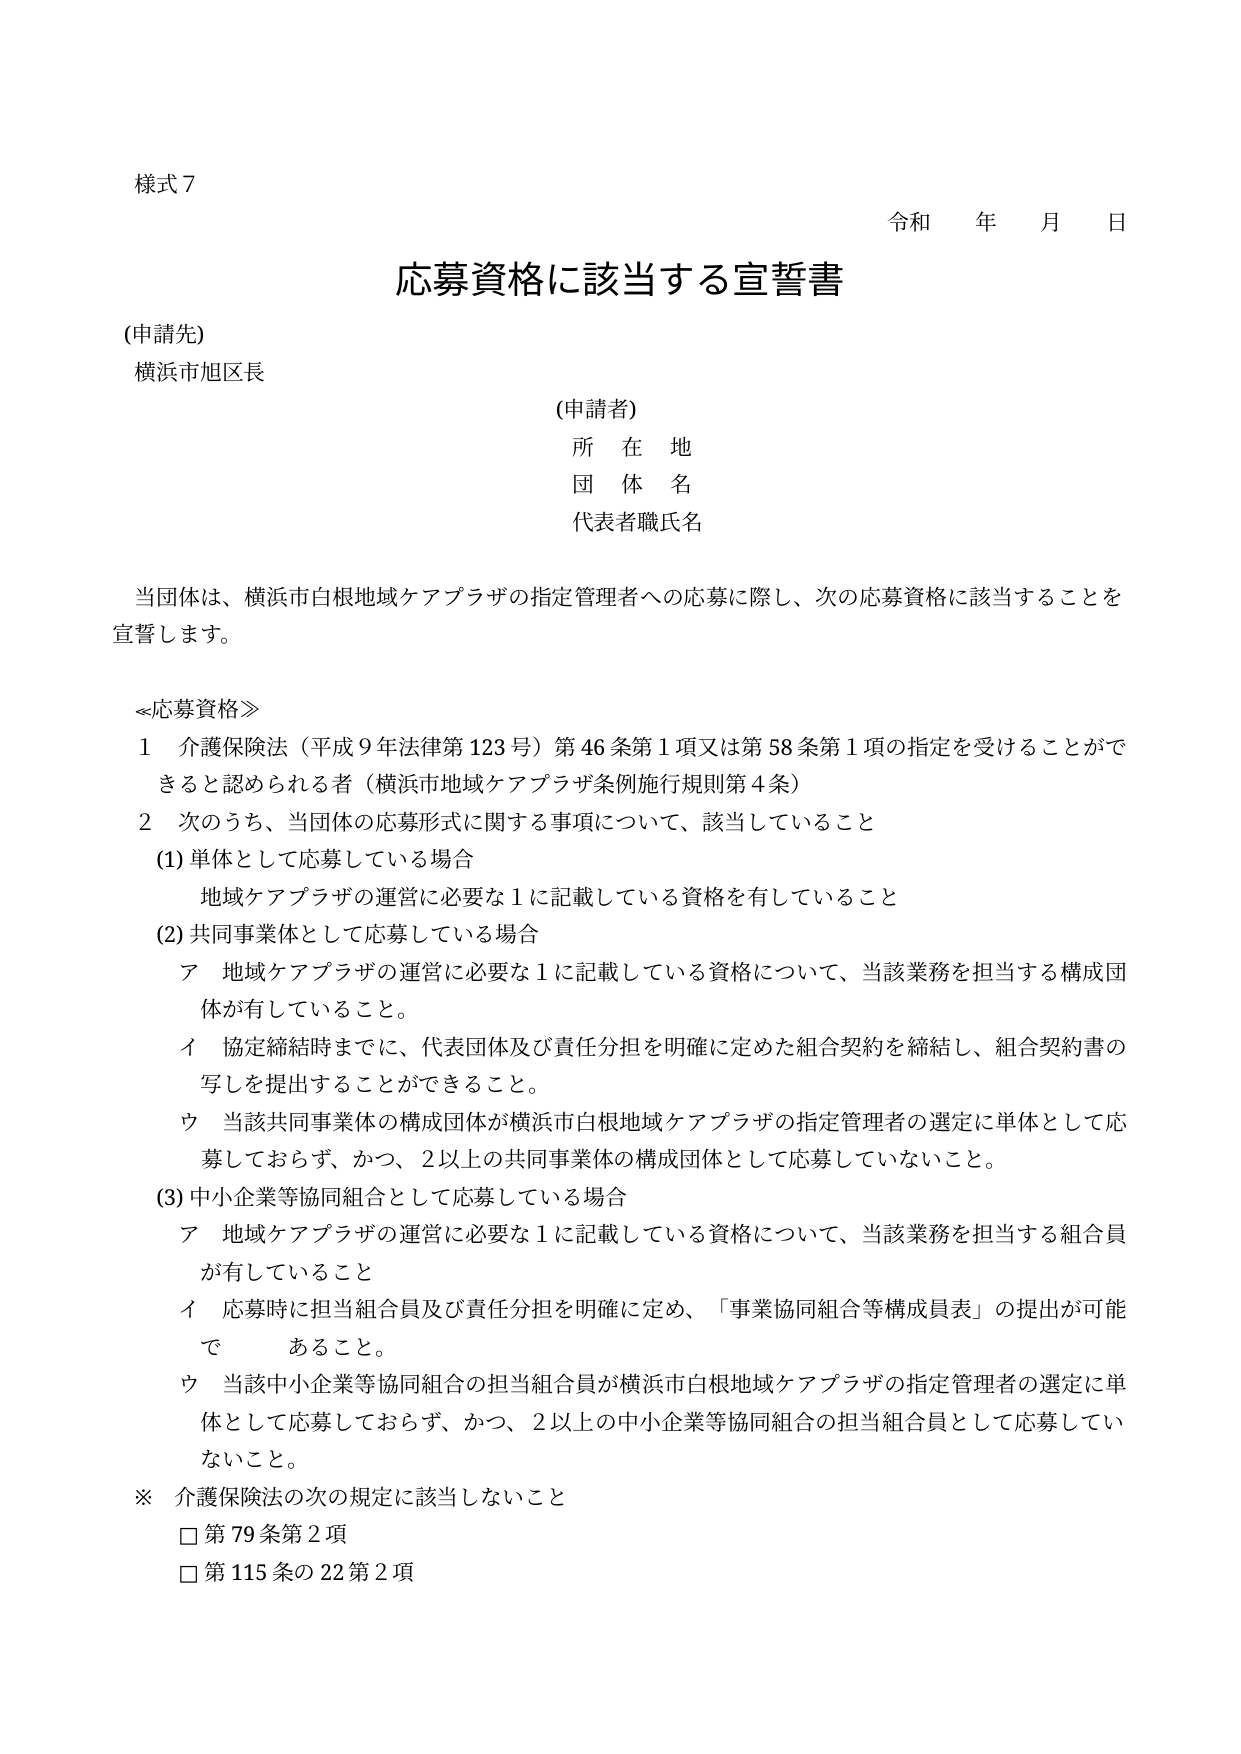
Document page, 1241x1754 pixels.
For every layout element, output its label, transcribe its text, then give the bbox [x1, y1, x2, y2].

text 代表者職氏名 [112, 502, 1128, 539]
text イ 協定締結時までに、代表団体及び責任分担を明確に定めた組合契約を締結し、組合契約書の写しを提出することができること。 [178, 1027, 1128, 1102]
text ２ 次のうち、当団体の応募形式に関する事項について、該当していること [112, 802, 1128, 839]
text 所 在 地 [112, 427, 1128, 464]
text (1) 単体として応募している場合 [112, 839, 1128, 877]
text □ 第79条第２項 [112, 1514, 1128, 1552]
text ※ 介護保険法の次の規定に該当しないこと [112, 1477, 1128, 1514]
text ア 地域ケアプラザの運営に必要な１に記載している資格について、当該業務を担当する構成団体が有していること。 [178, 952, 1128, 1027]
text (申請先) [112, 314, 1128, 352]
text イ 応募時に担当組合員及び責任分担を明確に定め、「事業協同組合等構成員表」の提出が可能で あること。 [178, 1289, 1128, 1364]
text □ 第115条の22第２項 [112, 1552, 1128, 1589]
text ア 地域ケアプラザの運営に必要な１に記載している資格について、当該業務を担当する組合員が有していること [178, 1214, 1128, 1289]
text 令和 年 月 日 [112, 202, 1128, 239]
text (申請者) [112, 389, 1128, 427]
text 地域ケアプラザの運営に必要な１に記載している資格を有していること [112, 877, 1128, 914]
text １ 介護保険法（平成９年法律第123号）第46条第１項又は第58条第１項の指定を受けることができると認められる者（横浜市地域ケアプラザ条例施行規則第４条） [134, 727, 1128, 802]
text 様式７ [134, 164, 1128, 202]
text ウ 当該中小企業等協同組合の担当組合員が横浜市白根地域ケアプラザの指定管理者の選定に単体として応募しておらず、かつ、２以上の中小企業等協同組合の担当組合員として応募していないこと。 [178, 1364, 1128, 1477]
text 団 体 名 [112, 464, 1128, 502]
text 応募資格に該当する宣誓書 [112, 239, 1128, 314]
text ウ 当該共同事業体の構成団体が横浜市白根地域ケアプラザの指定管理者の選定に単体として応募しておらず、かつ、２以上の共同事業体の構成団体として応募していないこと。 [178, 1102, 1128, 1177]
text 当団体は、横浜市白根地域ケアプラザの指定管理者への応募に際し、次の応募資格に該当することを宣誓します。 [112, 577, 1128, 652]
text 横浜市旭区長 [112, 352, 1128, 389]
text ≪応募資格≫ [112, 689, 1128, 727]
text (3) 中小企業等協同組合として応募している場合 [112, 1177, 1128, 1214]
text (2) 共同事業体として応募している場合 [112, 914, 1128, 952]
